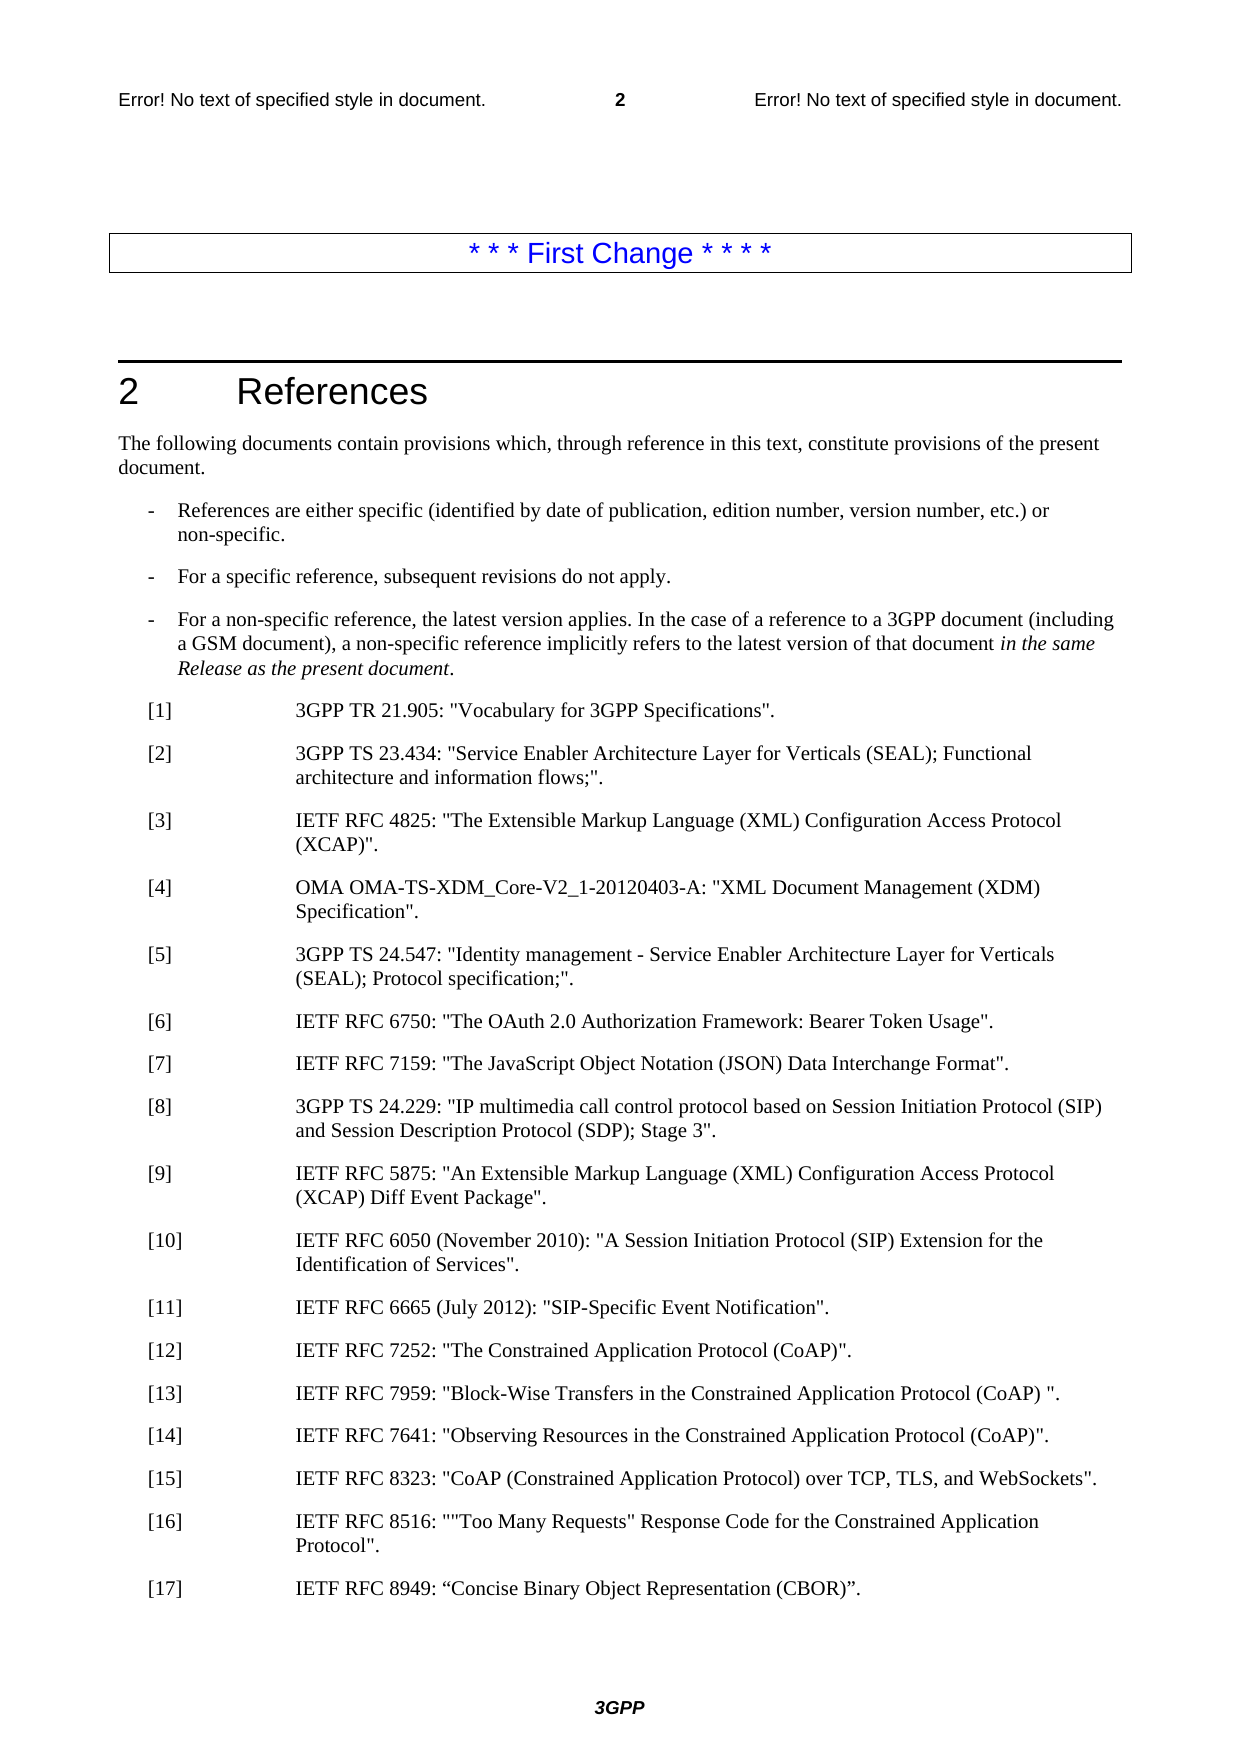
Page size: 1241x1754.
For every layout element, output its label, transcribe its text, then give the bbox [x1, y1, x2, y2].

text [2] 3GPP TS 23.434: "Service Enabler Architecture Layer for Verticals (SEAL); Functional architecture and information flows;". [148, 741, 1122, 789]
text [6] IETF RFC 6750: "The OAuth 2.0 Authorization Framework: Bearer Token Usage". [148, 1008, 1122, 1033]
text - References are either specific (identified by date of publication, edition number, version number, etc.) or non-specific. [148, 498, 1122, 546]
text [10] IETF RFC 6050 (November 2010): "A Session Initiation Protocol (SIP) Extension for the Identification of Services". [148, 1228, 1122, 1276]
text - For a specific reference, subsequent revisions do not apply. [148, 564, 1122, 588]
subtitle 2 References [118, 363, 1122, 412]
text [14] IETF RFC 7641: "Observing Resources in the Constrained Application Protocol (CoAP)". [148, 1423, 1122, 1447]
text [17] IETF RFC 8949: “Concise Binary Object Representation (CBOR)”. [148, 1576, 1122, 1600]
text [1] 3GPP TR 21.905: "Vocabulary for 3GPP Specifications". [148, 698, 1122, 722]
text [8] 3GPP TS 24.229: "IP multimedia call control protocol based on Session Initiation Protocol (SIP) and Session Description Protocol (SDP); Stage 3". [148, 1094, 1122, 1142]
text [15] IETF RFC 8323: "CoAP (Constrained Application Protocol) over TCP, TLS, and WebSockets". [148, 1466, 1122, 1490]
text [16] IETF RFC 8516: ""Too Many Requests" Response Code for the Constrained Application Protocol". [148, 1509, 1122, 1557]
text The following documents contain provisions which, through reference in this text, constitute provisions of the present document. [118, 431, 1122, 479]
text [11] IETF RFC 6665 (July 2012): "SIP-Specific Event Notification". [148, 1295, 1122, 1319]
text [13] IETF RFC 7959: "Block-Wise Transfers in the Constrained Application Protocol (CoAP) ". [148, 1380, 1122, 1404]
text * * * First Change * * * * [110, 234, 1131, 272]
text [5] 3GPP TS 24.547: "Identity management - Service Enabler Architecture Layer for Verticals (SEAL); Protocol specification;". [148, 942, 1122, 990]
text [12] IETF RFC 7252: "The Constrained Application Protocol (CoAP)". [148, 1338, 1122, 1362]
text [4] OMA OMA-TS-XDM_Core-V2_1-20120403-A: "XML Document Management (XDM) Specification". [148, 875, 1122, 923]
text [7] IETF RFC 7159: "The JavaScript Object Notation (JSON) Data Interchange Format". [148, 1051, 1122, 1075]
text [9] IETF RFC 5875: "An Extensible Markup Language (XML) Configuration Access Protocol (XCAP) Diff Event Package". [148, 1161, 1122, 1209]
text - For a non-specific reference, the latest version applies. In the case of a reference to a 3GPP document (including a GSM document), a non-specific reference implicitly refers to the latest version of that document in the same Release as the present document. [148, 607, 1122, 679]
text [3] IETF RFC 4825: "The Extensible Markup Language (XML) Configuration Access Protocol (XCAP)". [148, 808, 1122, 856]
